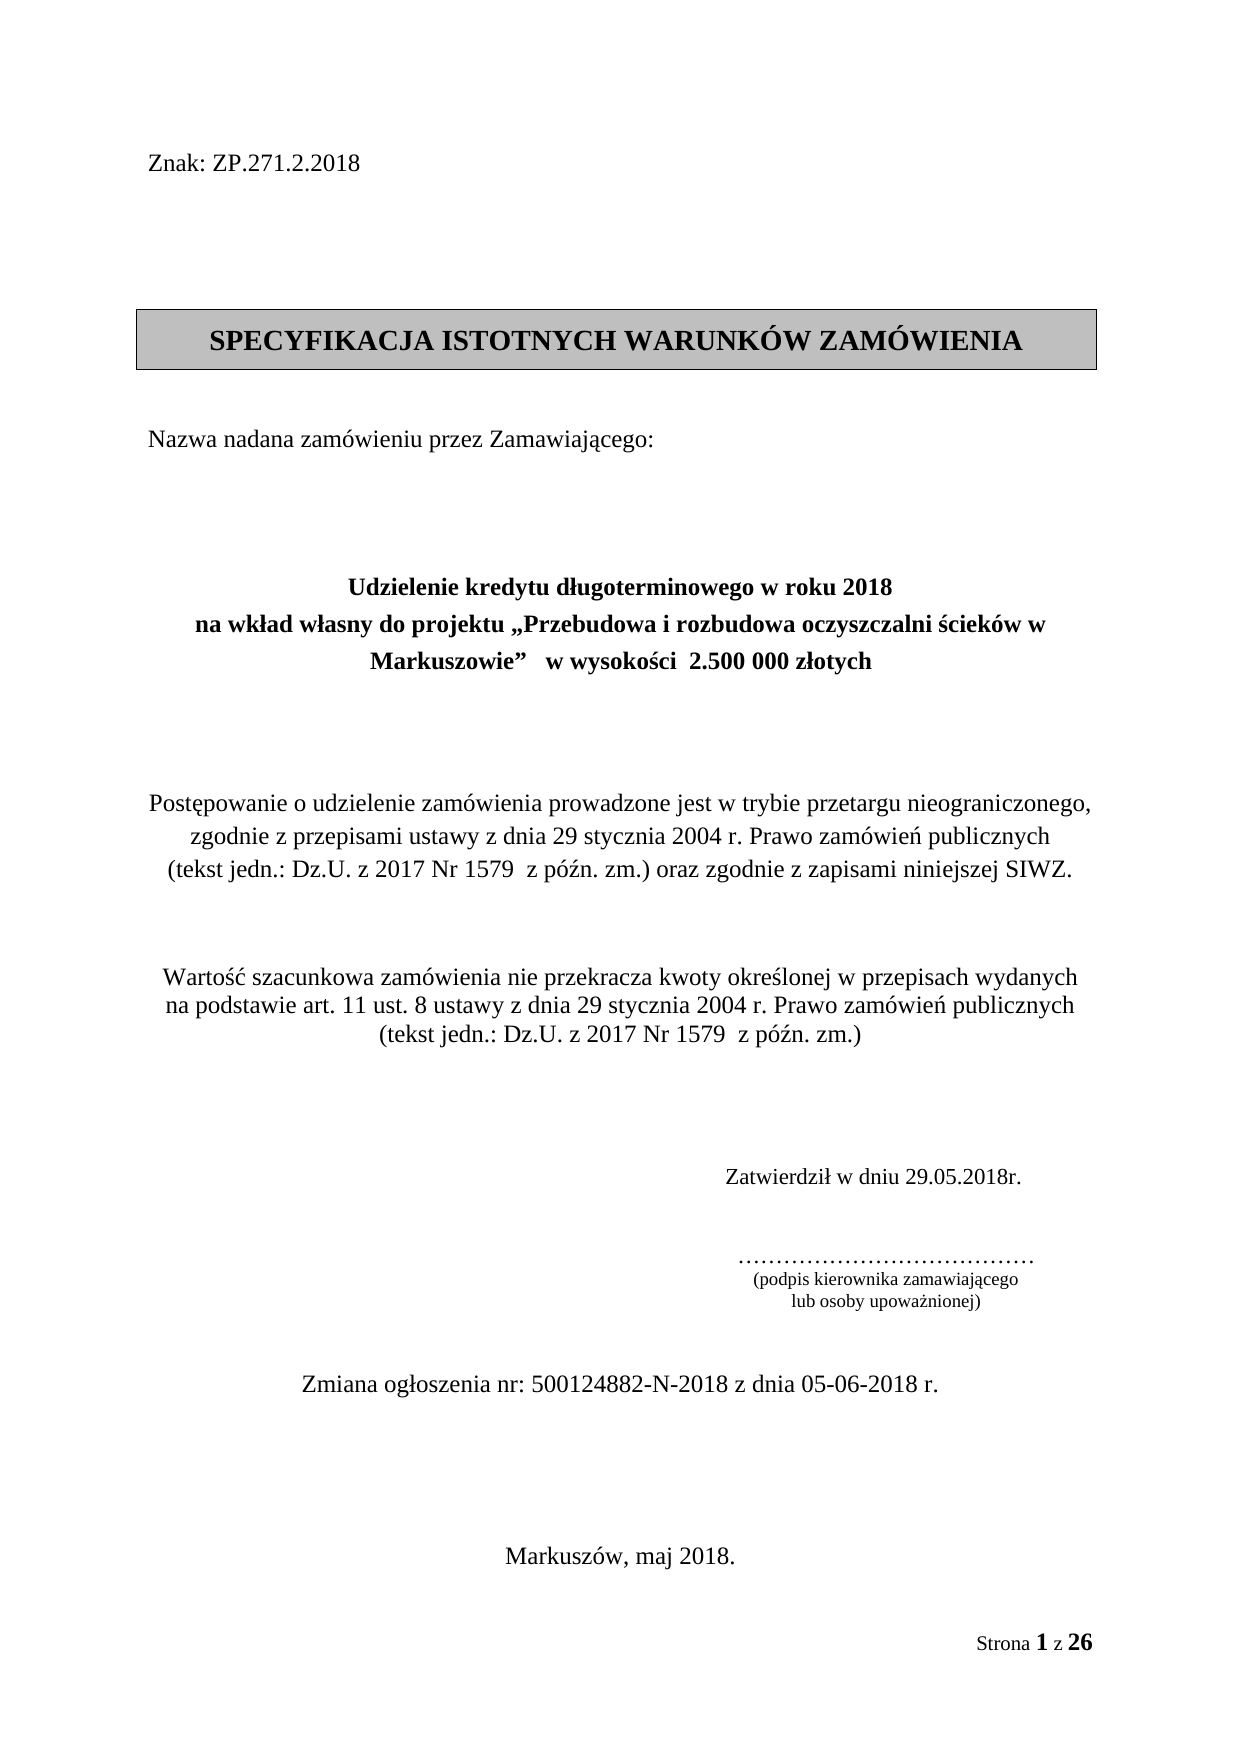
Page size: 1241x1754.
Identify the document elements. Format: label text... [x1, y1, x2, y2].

text Markuszów, maj 2018. [148, 1541, 1093, 1570]
text Zatwierdził w dniu 29.05.2018r. [148, 1163, 1093, 1189]
table_header SPECYFIKACJA ISTOTNYCH WARUNKÓW ZAMÓWIENIA [137, 310, 1096, 369]
text Postępowanie o udzielenie zamówienia prowadzone jest w trybie przetargu nieograniczonego, zgodnie z przepisami ustawy z dnia 29 stycznia 2004 r. Prawo zamówień publicznych (tekst jedn.: Dz.U. z 2017 Nr 1579 z późn. zm.) oraz zgodnie z zapisami niniejszej SIWZ. [148, 788, 1093, 883]
text Wartość szacunkowa zamówienia nie przekracza kwoty określonej w przepisach wydanych na podstawie art. 11 ust. 8 ustawy z dnia 29 stycznia 2004 r. Prawo zamówień publicznych (tekst jedn.: Dz.U. z 2017 Nr 1579 z późn. zm.) [148, 962, 1093, 1048]
text Udzielenie kredytu długoterminowego w roku 2018 [148, 567, 1093, 603]
text ………………………………… [148, 1242, 1093, 1268]
text Znak: ZP.271.2.2018 [148, 148, 1093, 176]
text na wkład własny do projektu „Przebudowa i rozbudowa oczyszczalni ścieków w Markuszowie” w wysokości 2.500 000 złotych [149, 604, 1093, 677]
text Zmiana ogłoszenia nr: 500124882-N-2018 z dnia 05-06-2018 r. [148, 1369, 1093, 1398]
text lub osoby upoważnionej) [148, 1290, 1093, 1311]
text Nazwa nadana zamówieniu przez Zamawiającego: [148, 424, 1093, 452]
text (podpis kierownika zamawiającego [148, 1268, 1093, 1290]
